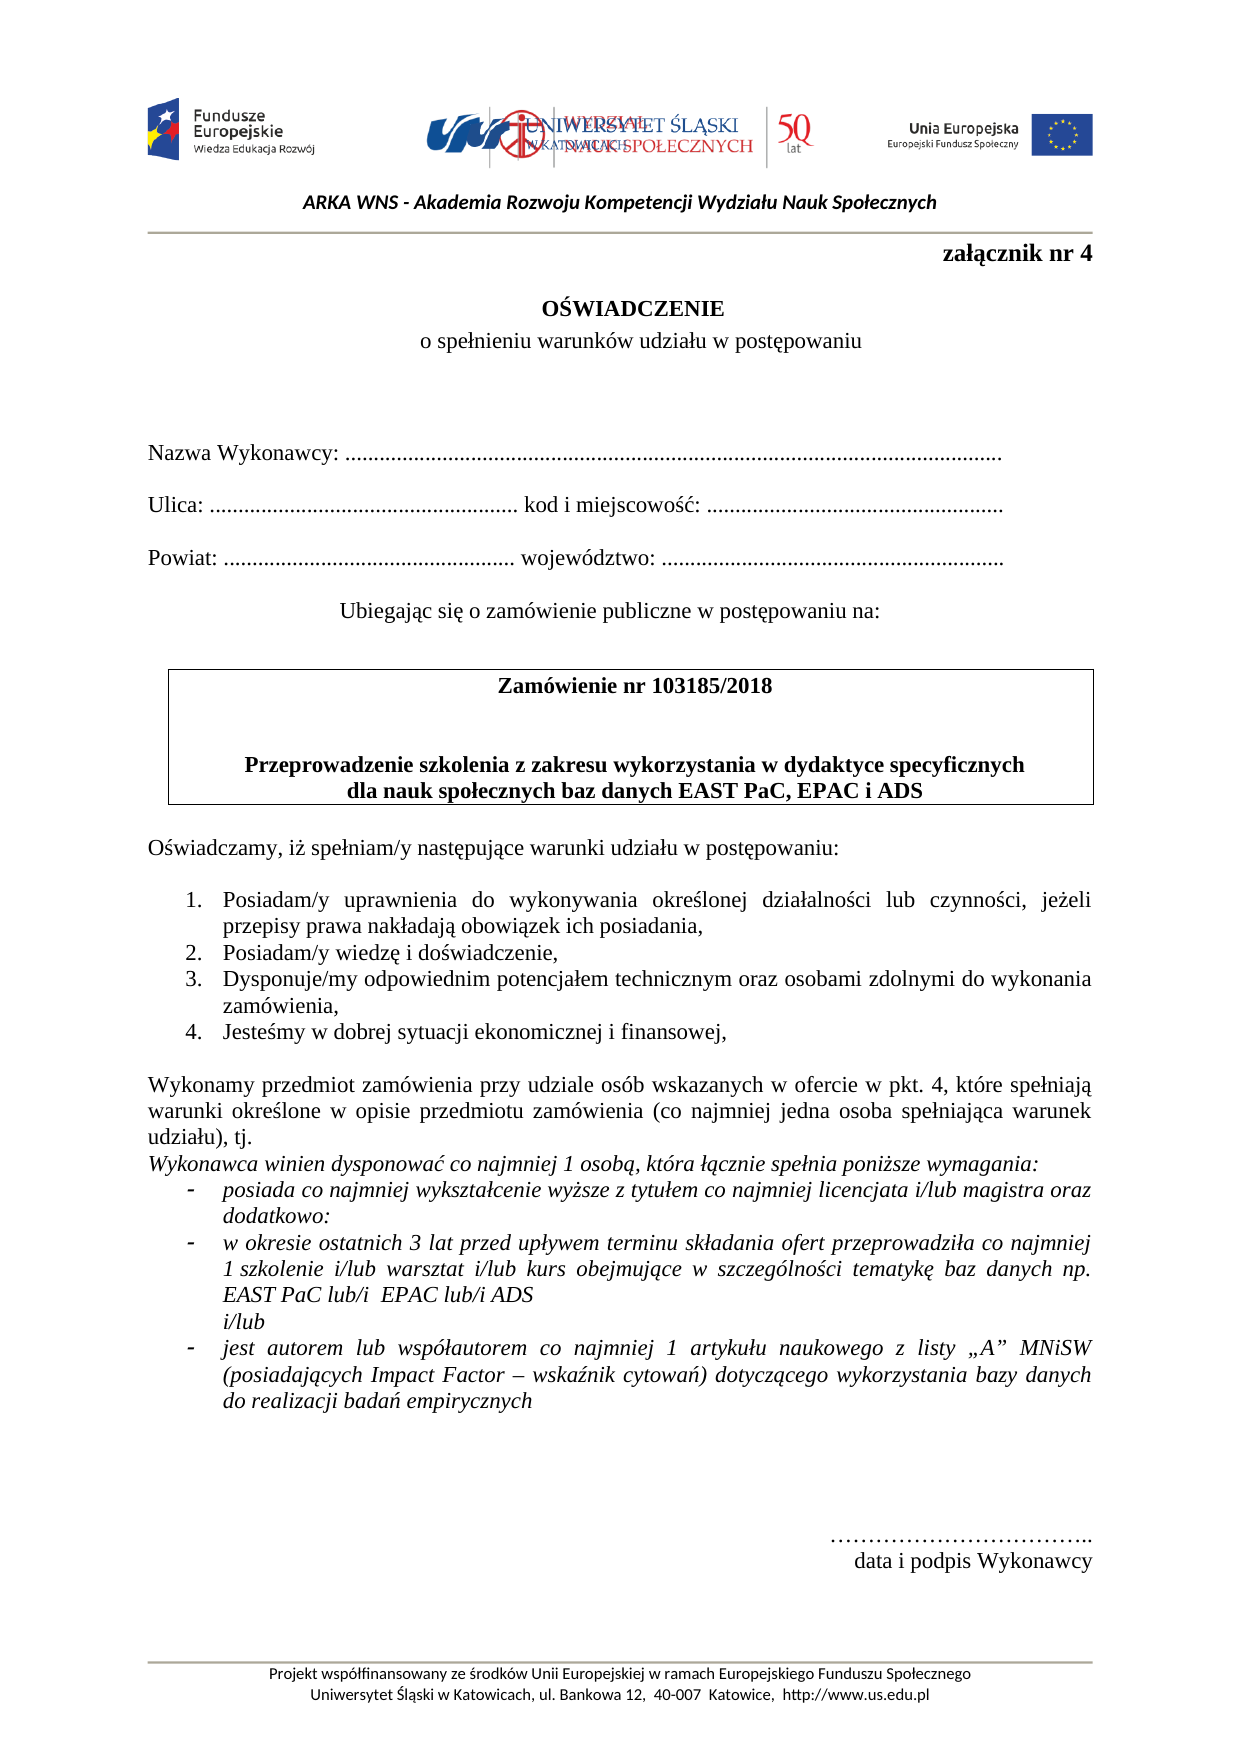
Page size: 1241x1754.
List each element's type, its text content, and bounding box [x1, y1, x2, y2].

text Ulica: ...................................................... kod i miejscowość: .................................................... [148, 492, 1093, 518]
text Zamówienie nr 103185/2018 [169, 670, 1093, 698]
text Przeprowadzenie szkolenia z zakresu wykorzystania w dydaktyce specyficznych [169, 748, 1093, 774]
list Posiadam/y wiedzę i doświadczenie, [185, 939, 1093, 965]
list jest autorem lub współautorem co najmniej 1 artykułu naukowego z listy „A” MNiSW (posiadających Impact Factor – wskaźnik cytowań) dotyczącego wykorzystania bazy danych do realizacji badań empirycznych [185, 1334, 1093, 1413]
text Nazwa Wykonawcy: ................................................................................................................... [148, 439, 1093, 465]
text Wykonamy przedmiot zamówienia przy udziale osób wskazanych w ofercie w pkt. 4, które spełniają warunki określone w opisie przedmiotu zamówienia (co najmniej jedna osoba spełniająca warunek udziału), tj. [148, 1071, 1093, 1150]
text data i podpis Wykonawcy [664, 1547, 1093, 1574]
text Powiat: ................................................... województwo: ............................................................ [148, 544, 1093, 571]
text Wykonawca winien dysponować co najmniej 1 osobą, która łącznie spełnia poniższe wymagania: [148, 1150, 1093, 1176]
picture [147, 98, 1093, 176]
text Oświadczamy, iż spełniam/y następujące warunki udziału w postępowaniu: [148, 833, 1093, 860]
text …………………………….. [664, 1521, 1093, 1547]
list Dysponuje/my odpowiednim potencjałem technicznym oraz osobami zdolnymi do wykonania zamówienia, [185, 965, 1093, 1018]
text i/lub [223, 1308, 1093, 1334]
text dla nauk społecznych baz danych EAST PaC, EPAC i ADS [169, 774, 1093, 804]
list Jesteśmy w dobrej sytuacji ekonomicznej i finansowej, [185, 1018, 1093, 1044]
list w okresie ostatnich 3 lat przed upływem terminu składania ofert przeprowadziła co najmniej 1 szkolenie i/lub warsztat i/lub kurs obejmujące w szczególności tematykę baz danych np. EAST PaC lub/i EPAC lub/i ADS [185, 1229, 1093, 1308]
text Ubiegając się o zamówienie publiczne w postępowaniu na: [339, 597, 1093, 623]
list Posiadam/y uprawnienia do wykonywania określonej działalności lub czynności, jeżeli przepisy prawa nakładają obowiązek ich posiadania, [185, 886, 1093, 939]
text OŚWIADCZENIE [541, 294, 1093, 321]
text załącznik nr 4 [148, 238, 1093, 267]
text o spełnieniu warunków udziału w postępowaniu [368, 327, 1093, 353]
list posiada co najmniej wykształcenie wyższe z tytułem co najmniej licencjata i/lub magistra oraz dodatkowo: [185, 1176, 1093, 1229]
